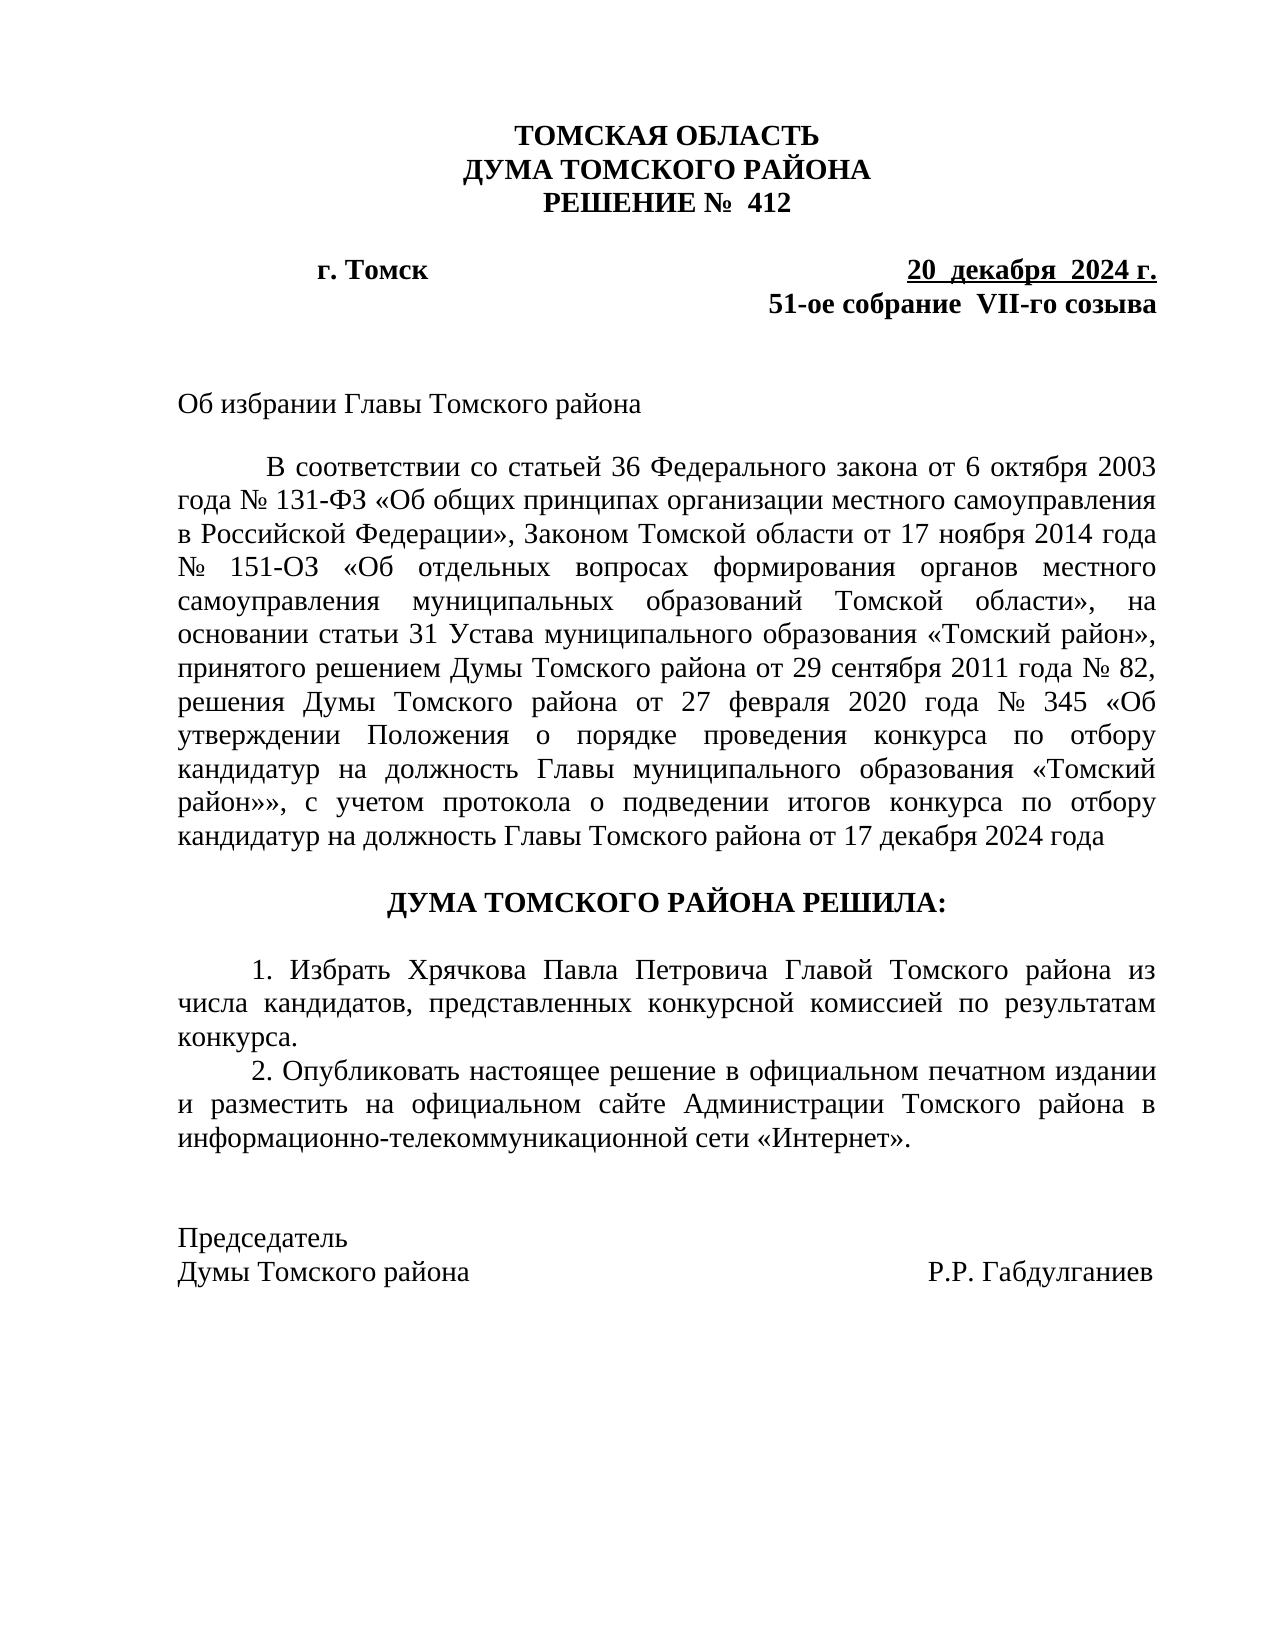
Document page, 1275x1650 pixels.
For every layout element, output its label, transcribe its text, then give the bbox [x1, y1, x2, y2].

text ДУМА ТОМСКОГО РАЙОНА РЕШИЛА: [177, 885, 1157, 918]
text решение № 412 [177, 185, 1157, 219]
text Об избрании Главы Томского района [177, 387, 768, 420]
text 1. Избрать Хрячкова Павла Петровича Главой Томского района из числа кандидатов, представленных конкурсной комиссией по результатам конкурса. [177, 952, 1157, 1053]
text ДУМА ТОМСКОГО РАЙОНА [177, 152, 1157, 185]
title ТОМСКАЯ область [177, 118, 1157, 152]
text 51-ое собрание VII-го созыва [177, 286, 1157, 319]
text Думы Томского района Р.Р. Габдулганиев [177, 1254, 1157, 1287]
text В соответствии со статьей 36 Федерального закона от 6 октября 2003 года № 131-ФЗ «Об общих принципах организации местного самоуправления в Российской Федерации», Законом Томской области от 17 ноября 2014 года № 151-ОЗ «Об отдельных вопросах формирования органов местного самоуправления муниципальных образований Томской области», на основании статьи 31 Устава муниципального образования «Томский район», принятого решением Думы Томского района от 29 сентября 2011 года № 82, решения Думы Томского района от 27 февраля 2020 года № 345 «Об утверждении Положения о порядке проведения конкурса по отбору кандидатур на должность Главы муниципального образования «Томский район»», с учетом протокола о подведении итогов конкурса по отбору кандидатур на должность Главы Томского района от 17 декабря 2024 года [177, 449, 1157, 851]
text г. Томск 20 декабря 2024 г. [177, 252, 1157, 286]
text 2. Опубликовать настоящее решение в официальном печатном издании и разместить на официальном сайте Администрации Томского района в информационно-телекоммуникационной сети «Интернет». [177, 1053, 1157, 1153]
text Председатель [177, 1220, 1157, 1254]
